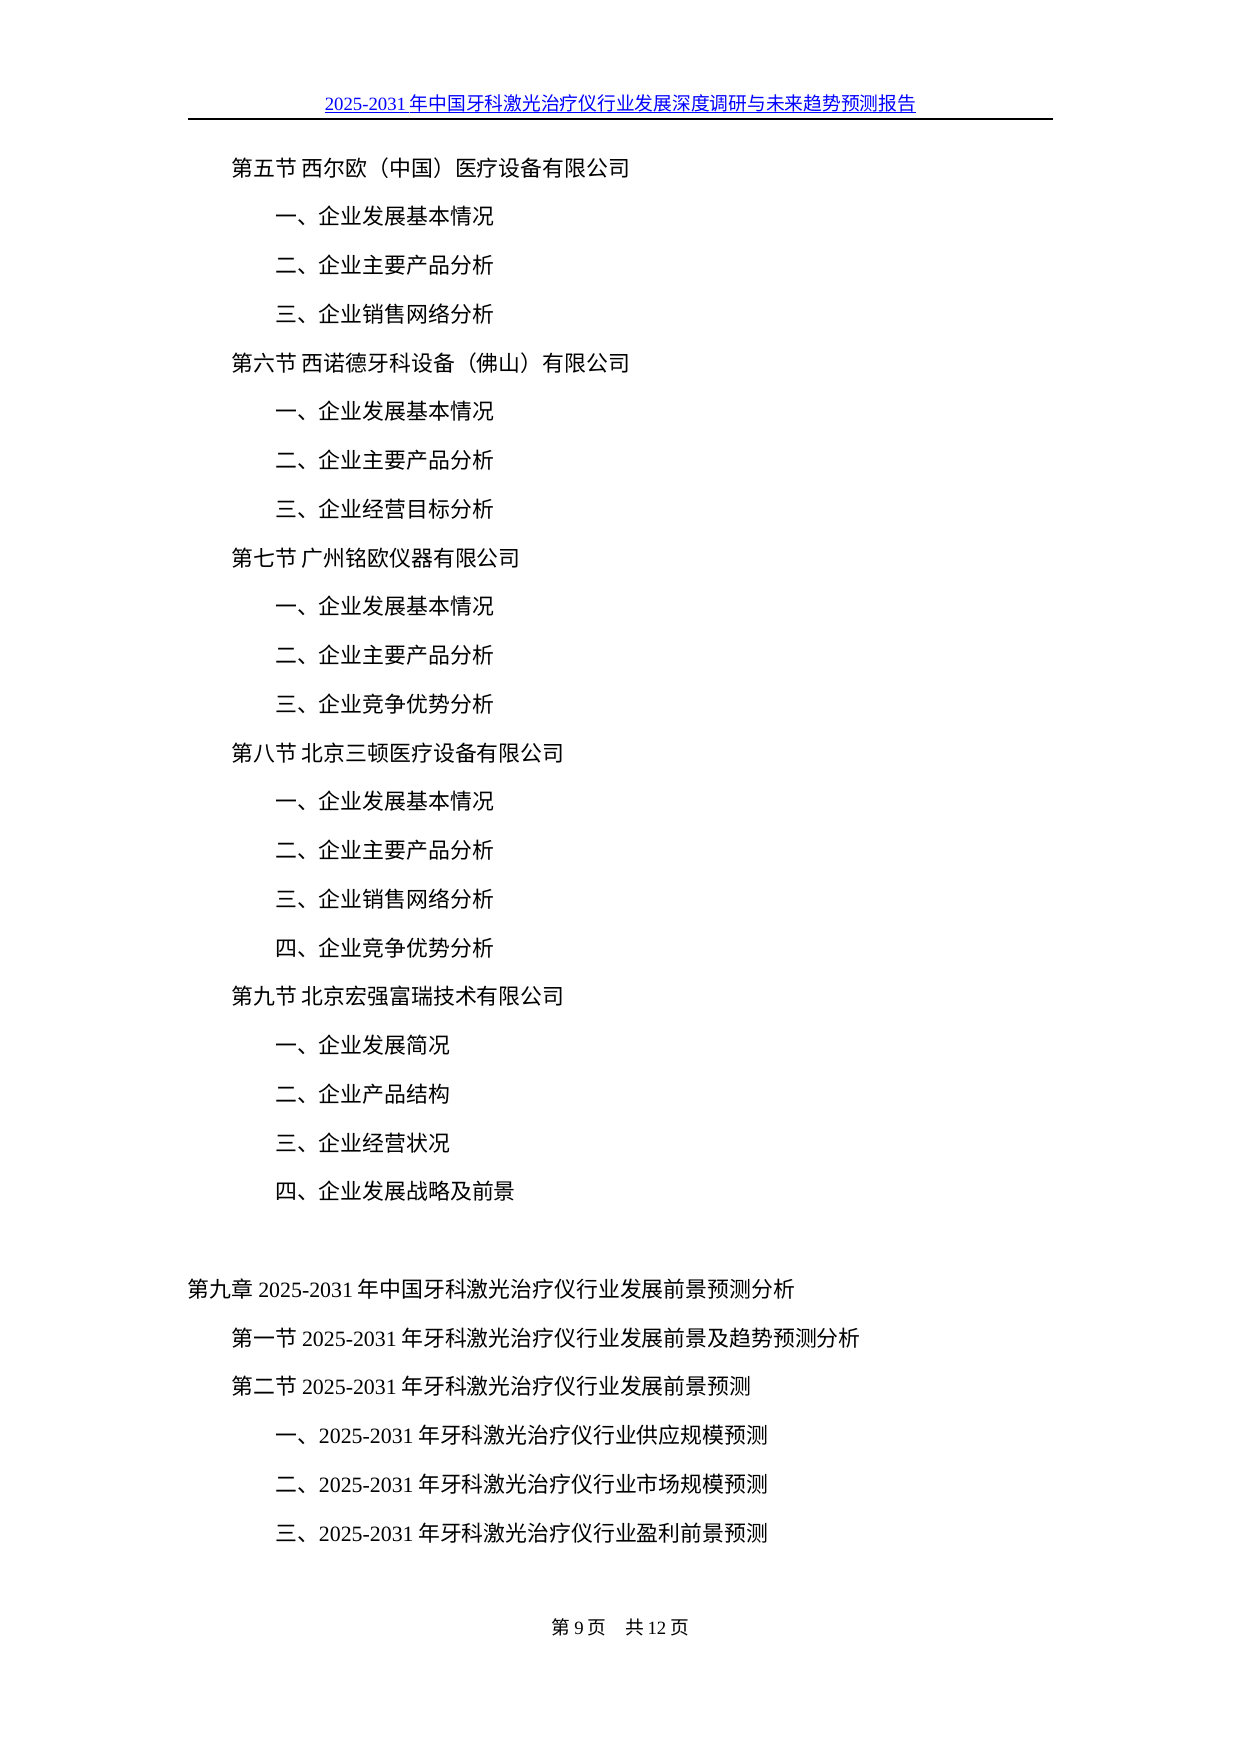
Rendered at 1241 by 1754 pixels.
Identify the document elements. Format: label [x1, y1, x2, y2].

text [187, 150, 1053, 1548]
